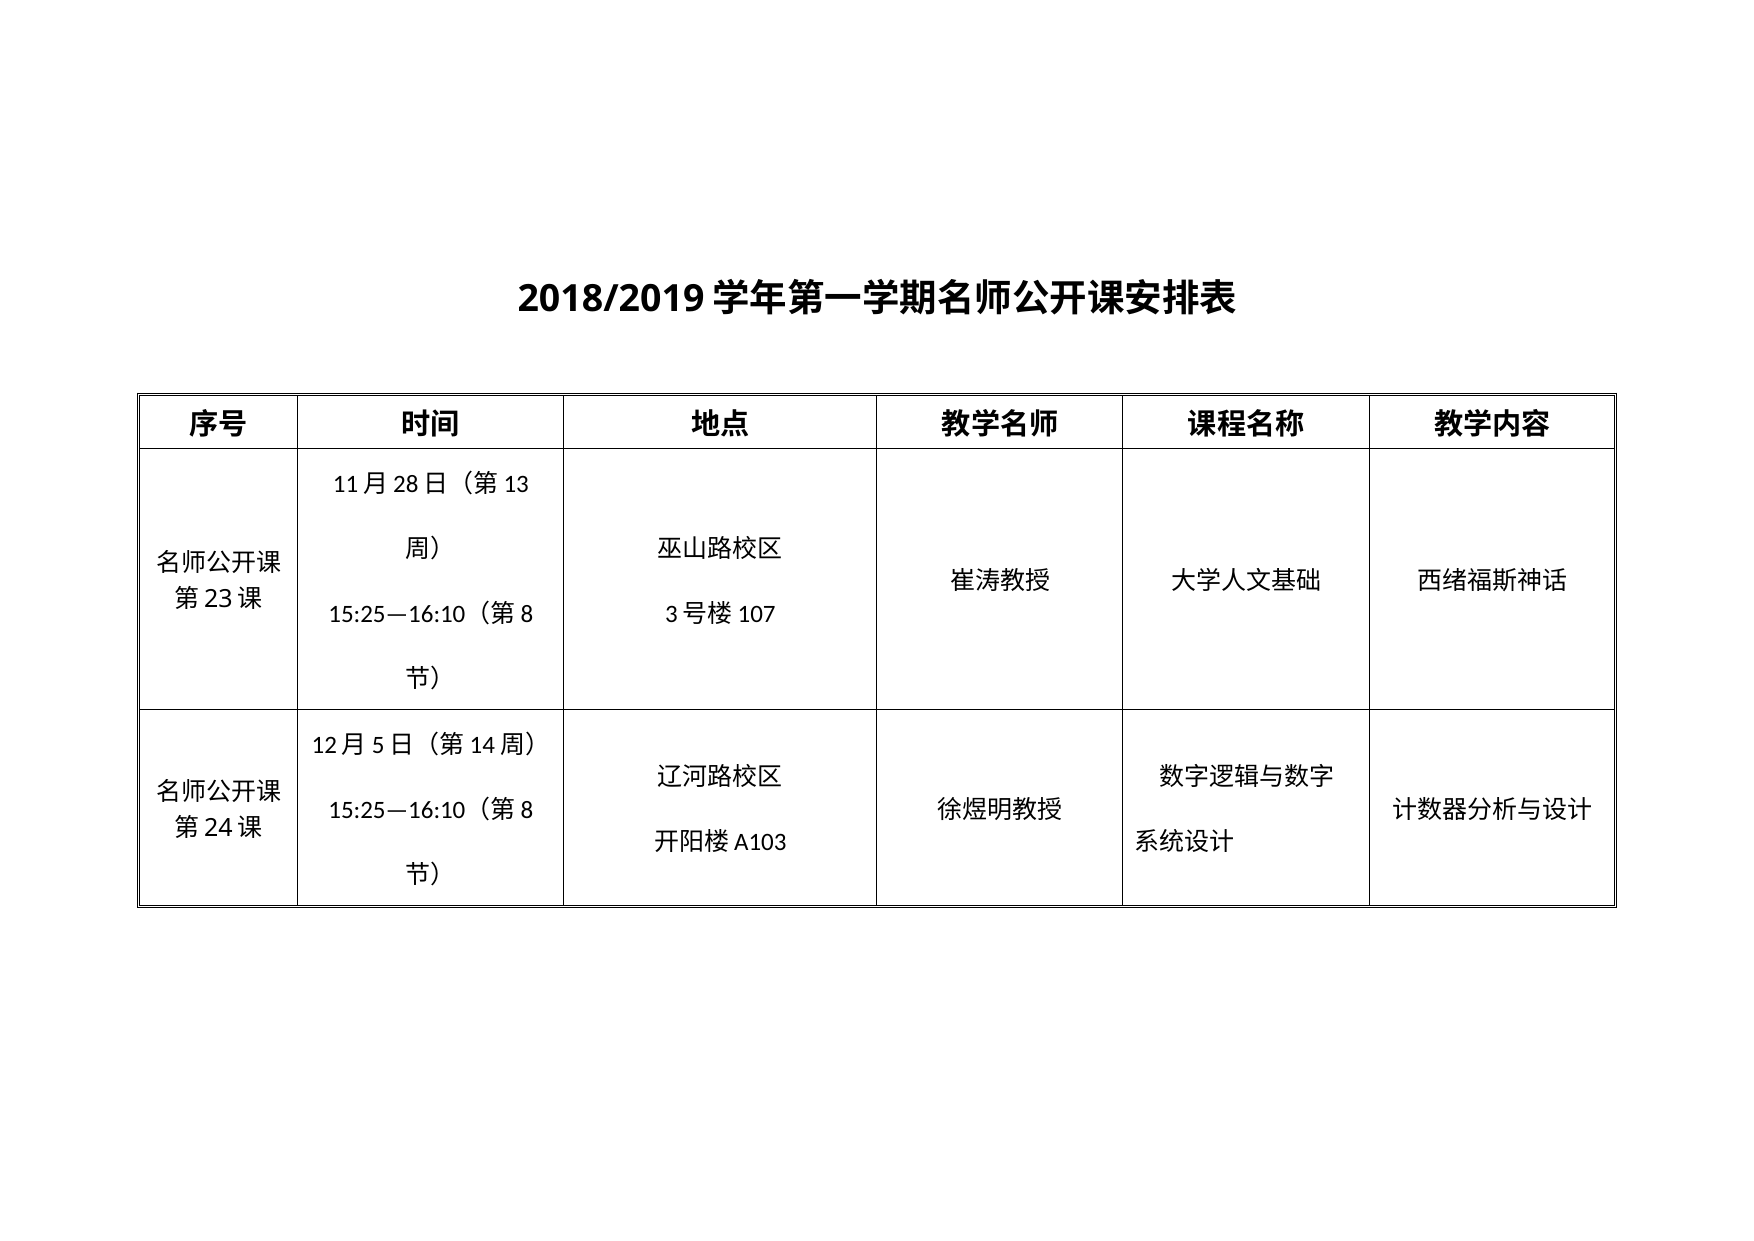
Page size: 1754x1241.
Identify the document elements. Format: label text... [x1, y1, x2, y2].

text 2018/2019学年第一学期名师公开课安排表 [150, 263, 1604, 328]
table_header 课程名称 [1123, 396, 1369, 448]
table_cell 名师公开课第23课 [140, 449, 297, 709]
table_header 教学名师 [877, 396, 1122, 448]
table_cell 辽河路校区 开阳楼A103 [564, 710, 876, 905]
table_header 序号 [140, 396, 297, 448]
table_header 时间 [298, 396, 563, 448]
table_cell 崔涛教授 [877, 449, 1122, 709]
table_header 地点 [564, 396, 876, 448]
table_cell 巫山路校区 3号楼107 [564, 449, 876, 709]
table_cell 西绪福斯神话 [1370, 449, 1614, 709]
table_cell 计数器分析与设计 [1370, 710, 1614, 905]
table_cell 大学人文基础 [1123, 449, 1369, 709]
table_cell 数字逻辑与数字系统设计 [1123, 710, 1369, 905]
table_cell 12月5日（第14周） 15:25—16:10（第8节） [298, 710, 563, 905]
table_header 教学内容 [1370, 396, 1614, 448]
table_cell 名师公开课第24课 [140, 710, 297, 905]
table_cell 11月28日（第13周） 15:25—16:10（第8节） [298, 449, 563, 709]
table_cell 徐煜明教授 [877, 710, 1122, 905]
